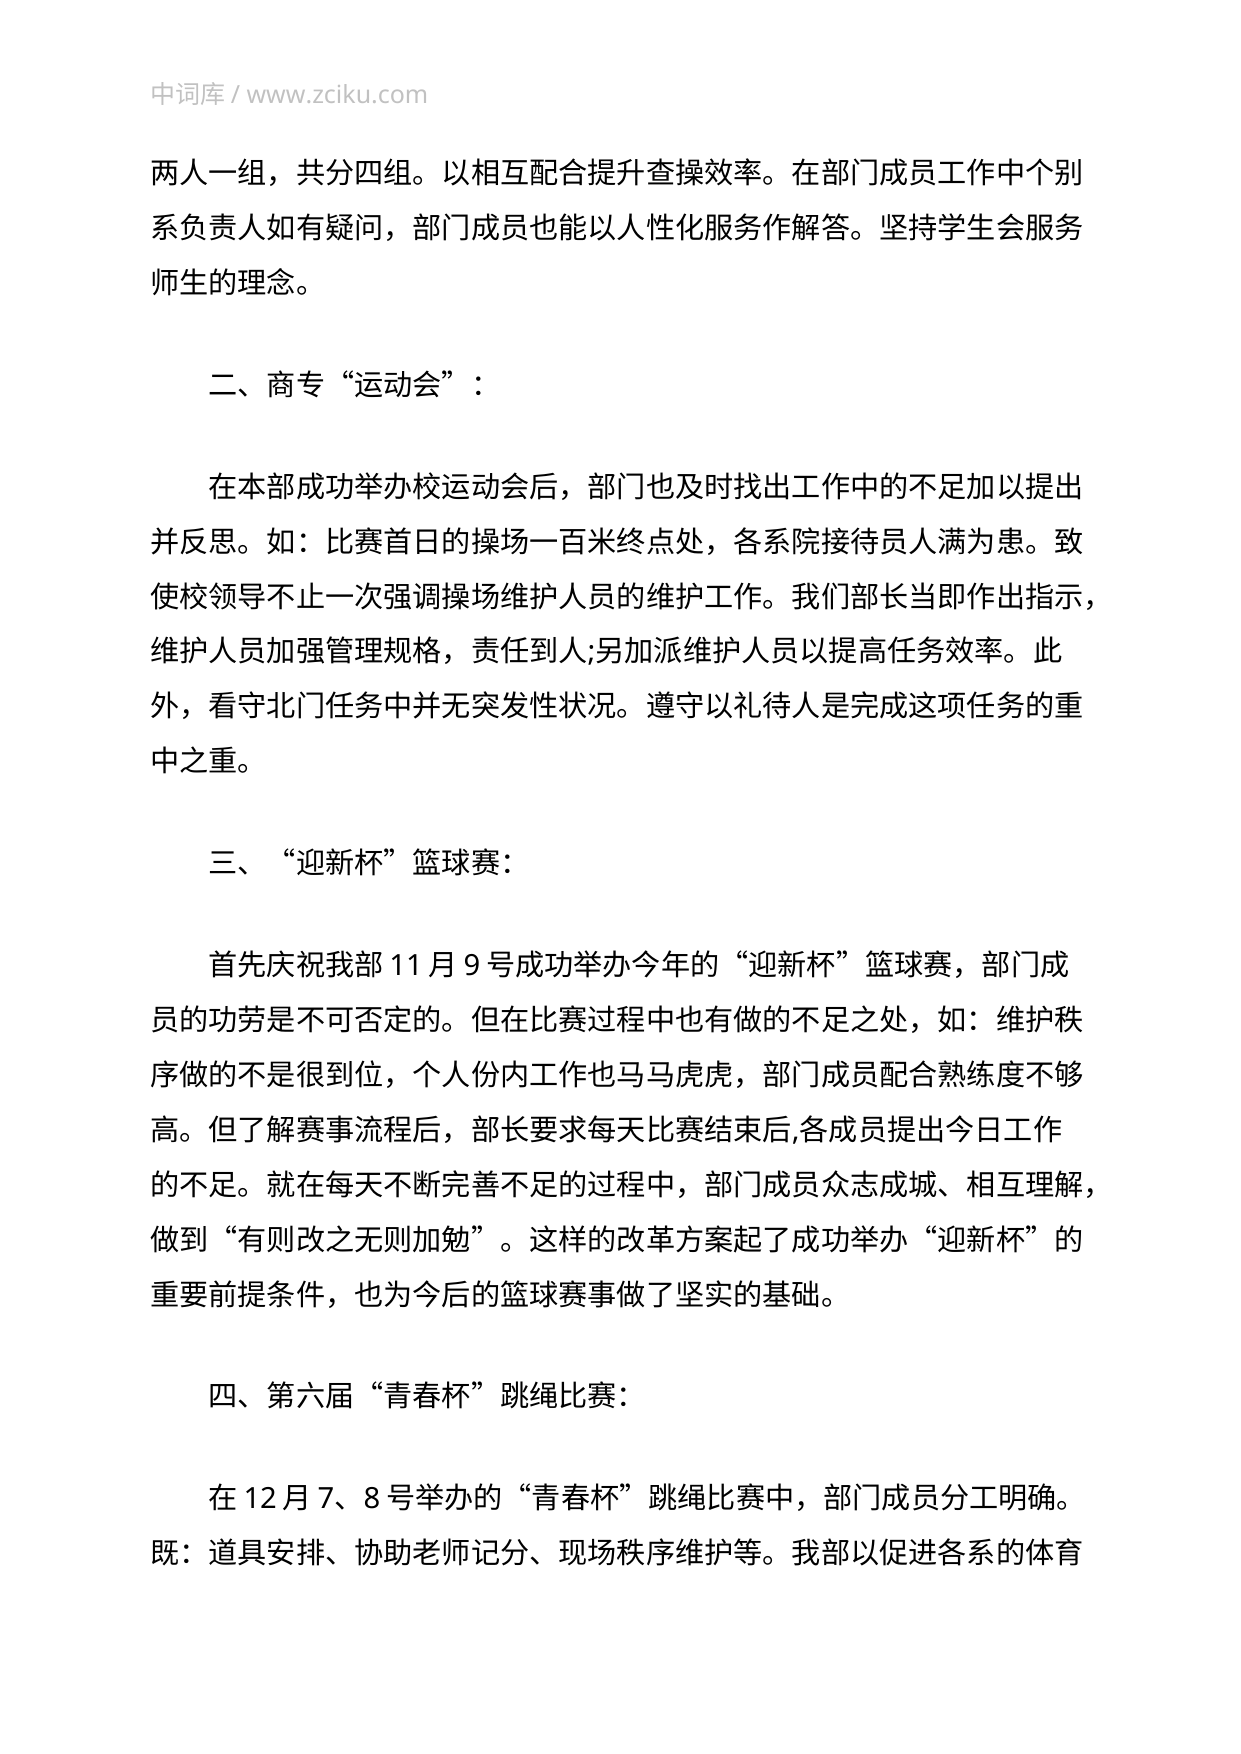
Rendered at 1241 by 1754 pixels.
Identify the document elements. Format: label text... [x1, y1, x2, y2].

text 三、“迎新杯”篮球赛： [150, 840, 1090, 882]
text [150, 150, 1090, 302]
text 在本部成功举办校运动会后，部门也及时找出工作中的不足加以提出并反思。如：比赛首日的操场一百米终点处，各系院接待员人满为患。致使校领导不止一次强调操场维护人员的维护工作。我们部长当即作出指示，维护人员加强管理规格，责任到人;另加派维护人员以提高任务效率。此外，看守北门任务中并无突发性状况。遵守以礼待人是完成这项任务的重中之重。 [150, 463, 1090, 780]
text 二、商专“运动会”： [150, 362, 1090, 404]
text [150, 1474, 1090, 1572]
text 首先庆祝我部11月9号成功举办今年的“迎新杯”篮球赛，部门成员的功劳是不可否定的。但在比赛过程中也有做的不足之处，如：维护秩序做的不是很到位，个人份内工作也马马虎虎，部门成员配合熟练度不够高。但了解赛事流程后，部长要求每天比赛结束后,各成员提出今日工作的不足。就在每天不断完善不足的过程中，部门成员众志成城、相互理解，做到“有则改之无则加勉”。这样的改革方案起了成功举办“迎新杯”的重要前提条件，也为今后的篮球赛事做了坚实的基础。 [150, 941, 1090, 1313]
text 四、第六届“青春杯”跳绳比赛： [150, 1373, 1090, 1415]
